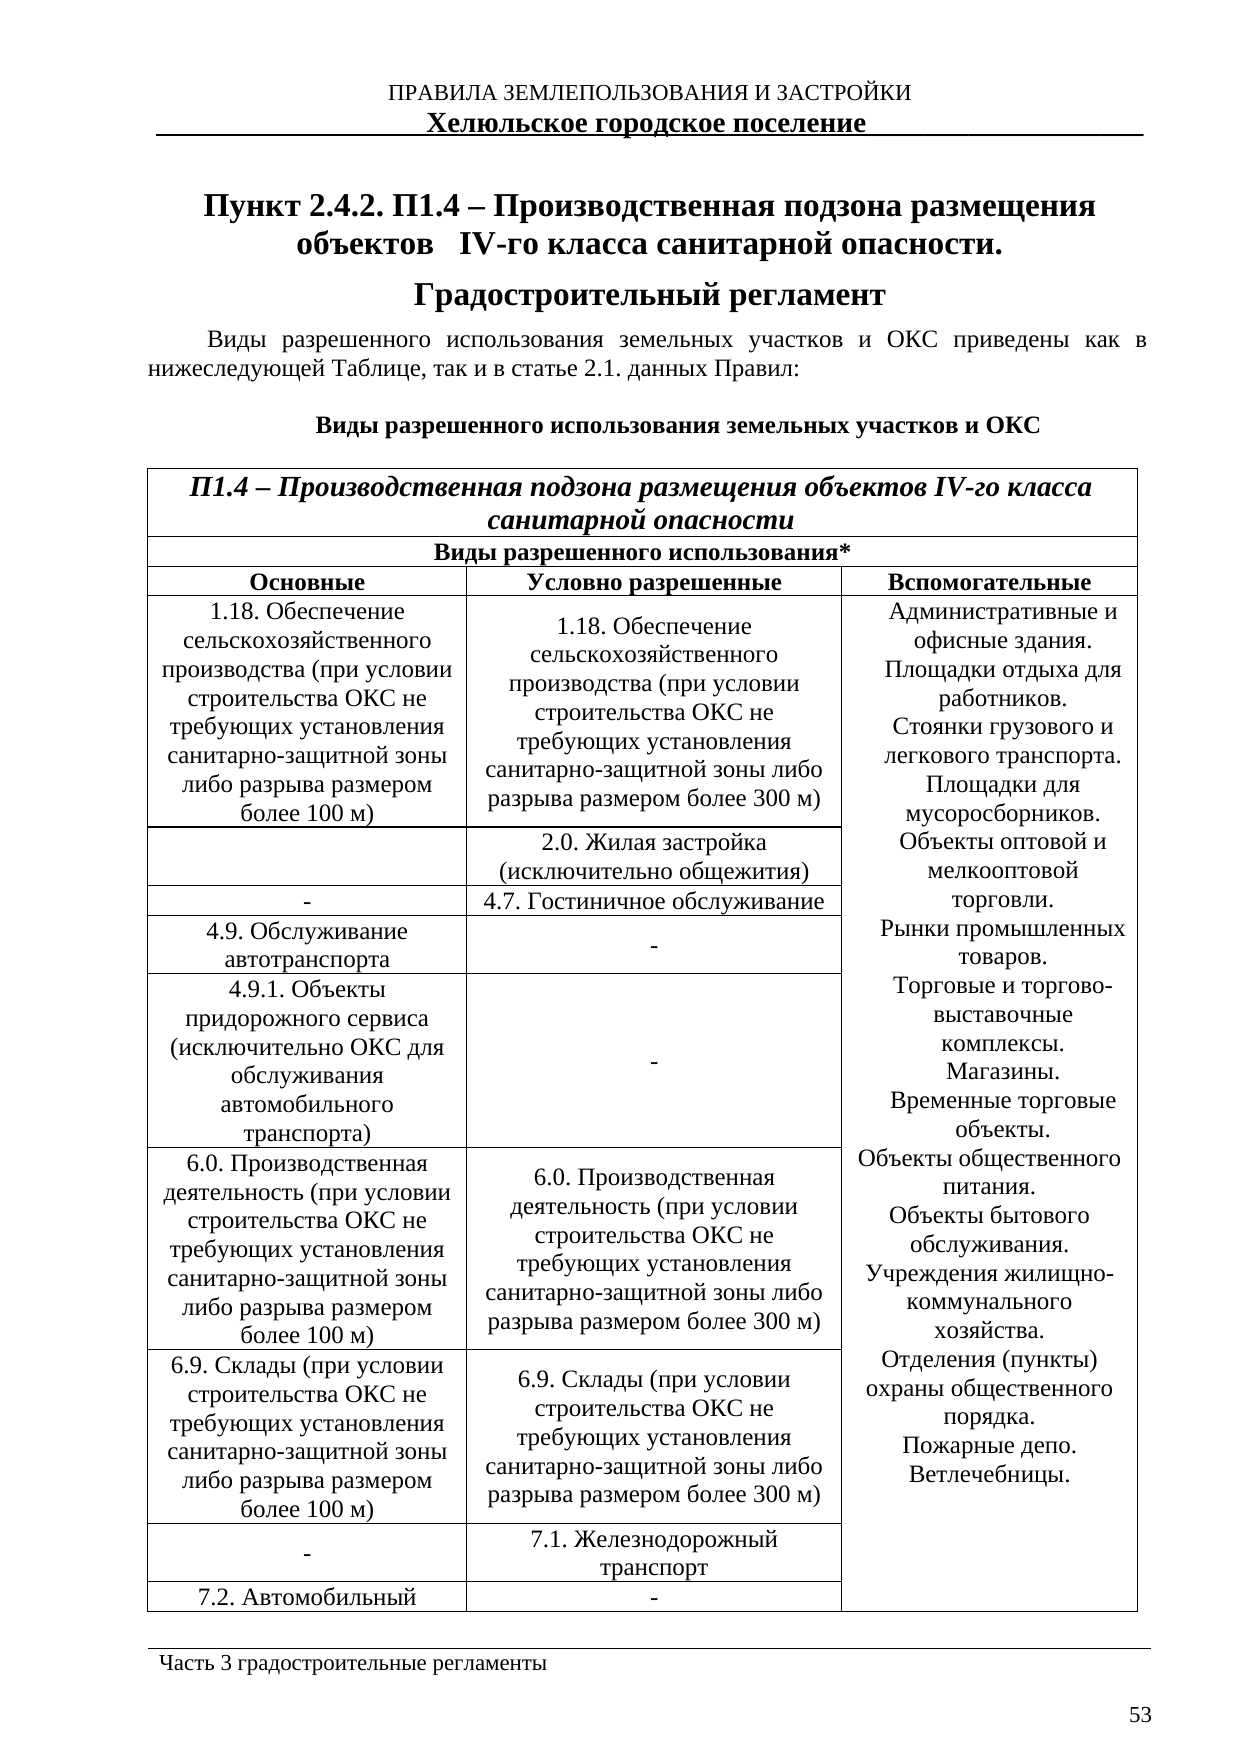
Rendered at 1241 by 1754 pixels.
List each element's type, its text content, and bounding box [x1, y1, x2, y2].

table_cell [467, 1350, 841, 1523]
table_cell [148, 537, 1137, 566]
text Пункт 2.4.2. П1.4 – Производственная подзона размещения объектов IV-го класса санитарной опасности. [148, 185, 1152, 262]
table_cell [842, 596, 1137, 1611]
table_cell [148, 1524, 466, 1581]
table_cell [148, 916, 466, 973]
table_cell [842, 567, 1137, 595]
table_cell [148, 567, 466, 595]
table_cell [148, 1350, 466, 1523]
text Виды разрешенного использования земельных участков и ОКС [148, 410, 1150, 439]
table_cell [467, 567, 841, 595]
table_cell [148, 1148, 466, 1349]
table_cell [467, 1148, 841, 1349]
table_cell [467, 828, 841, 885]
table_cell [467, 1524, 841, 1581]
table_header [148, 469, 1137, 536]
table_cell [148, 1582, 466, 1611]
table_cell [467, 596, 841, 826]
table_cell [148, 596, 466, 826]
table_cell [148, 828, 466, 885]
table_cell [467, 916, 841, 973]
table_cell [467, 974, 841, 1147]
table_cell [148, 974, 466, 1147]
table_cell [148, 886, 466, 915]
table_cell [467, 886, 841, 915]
text Градостроительный регламент [148, 274, 1152, 312]
text Виды разрешенного использования земельных участков и ОКС приведены как в нижеследующей Таблице, так и в статье 2.1. данных Правил: [148, 326, 1148, 381]
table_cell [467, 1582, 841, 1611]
